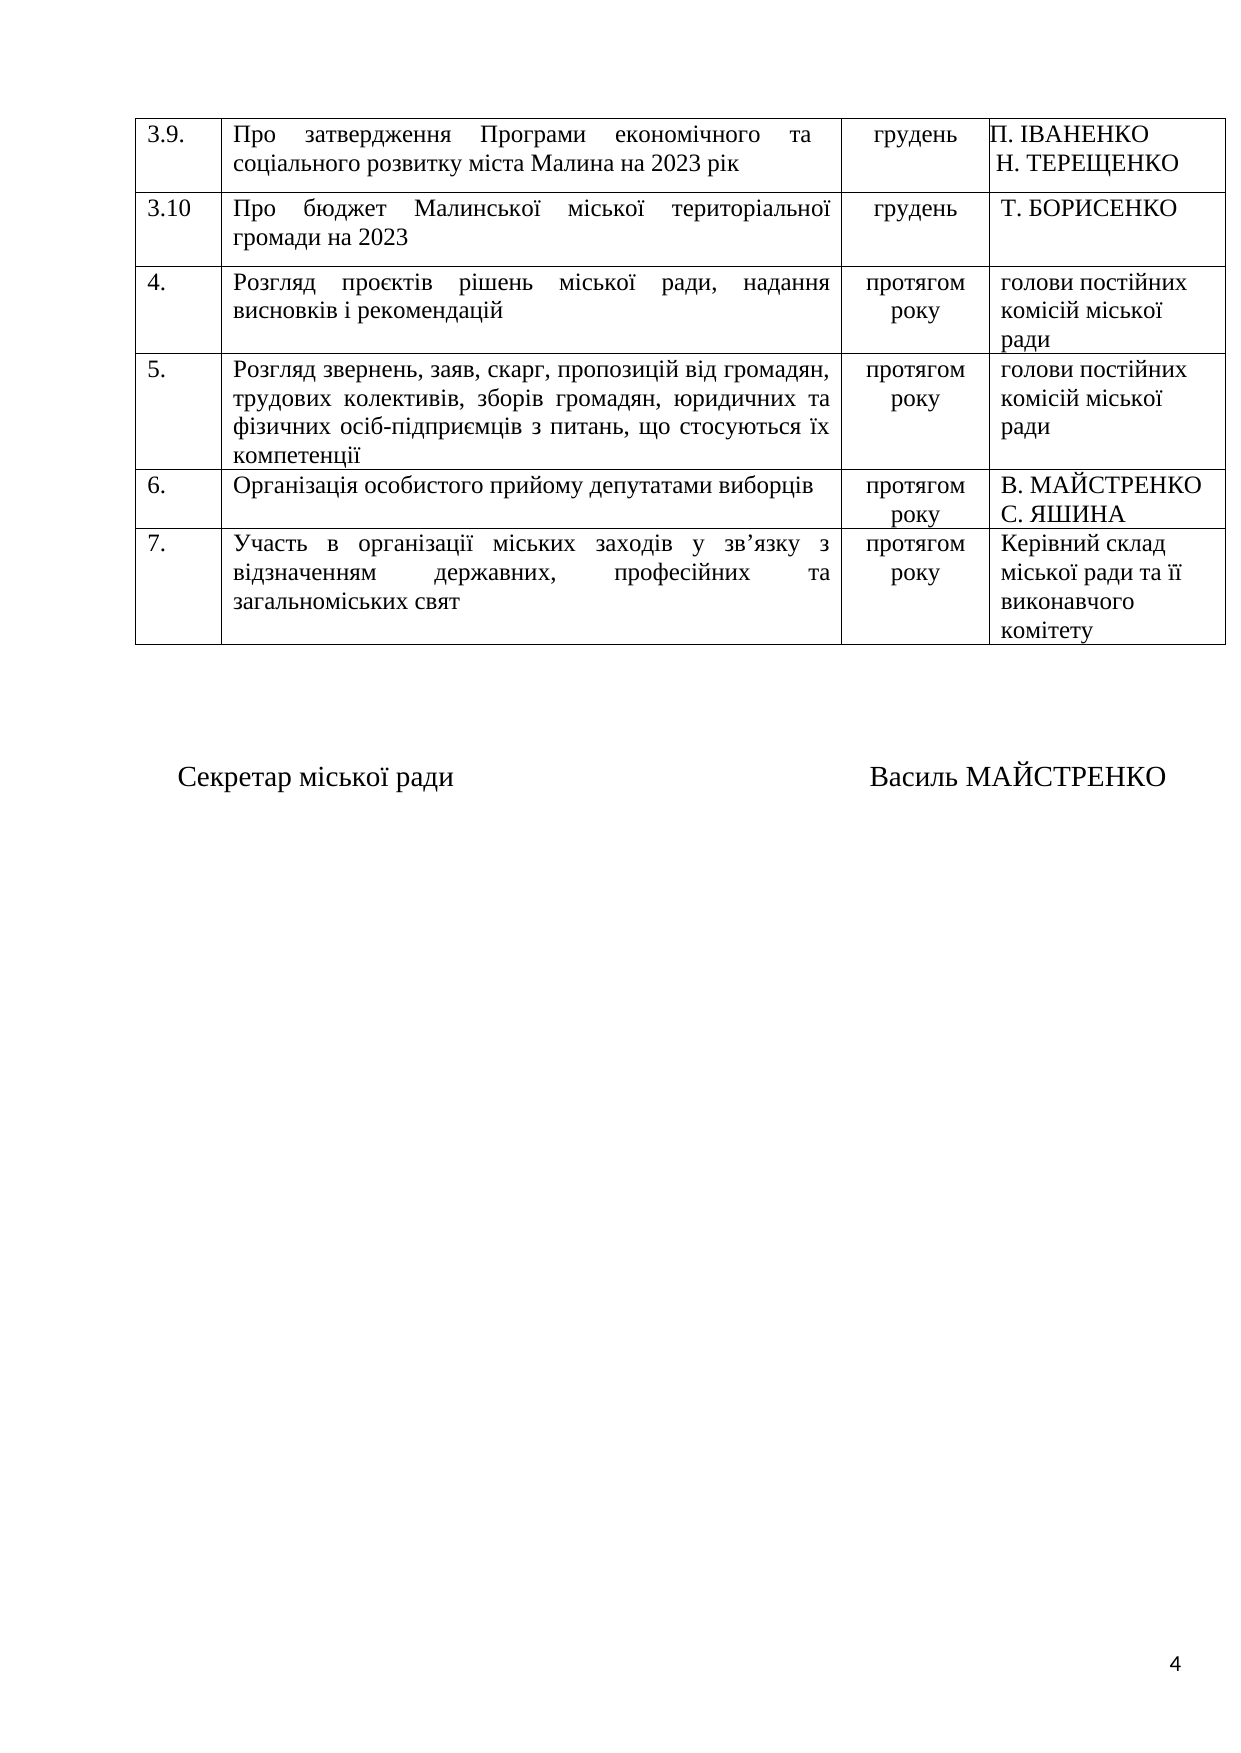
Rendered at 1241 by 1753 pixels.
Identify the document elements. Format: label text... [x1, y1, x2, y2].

table_cell протягом року [842, 354, 989, 469]
table_cell грудень [842, 119, 989, 192]
table_cell протягом року [842, 529, 989, 643]
table_cell голови постійних комісій міської ради [990, 267, 1225, 353]
table_cell 3.10 [136, 193, 221, 266]
table_cell грудень [842, 193, 989, 266]
text Секретар міської ради Василь МАЙСТРЕНКО [177, 759, 1181, 793]
table_cell 4. [136, 267, 221, 353]
table_cell Т. БОРИСЕНКО [990, 193, 1225, 266]
table_cell 7. [136, 529, 221, 643]
table_cell Розгляд звернень, заяв, скарг, пропозицій від громадян, трудових колективів, зборів громадян, юридичних та фізичних осіб-підприємців з питань, що стосуються їх компетенції [222, 354, 841, 469]
table_cell голови постійних комісій міської ради [990, 354, 1225, 469]
table_cell В. МАЙСТРЕНКО С. ЯШИНА [990, 470, 1225, 527]
table_cell Участь в організації міських заходів у зв’язку з відзначенням державних, професійних та загальноміських свят [222, 529, 841, 643]
table_cell 5. [136, 354, 221, 469]
table_cell Організація особистого прийому депутатами виборців [222, 470, 841, 527]
table_cell протягом року [842, 267, 989, 353]
table_cell Керівний склад міської ради та її виконавчого комітету [990, 529, 1225, 643]
table_cell 3.9. [136, 119, 221, 192]
table_cell Про затвердження Програми економічного та соціального розвитку міста Малина на 2023 рік [222, 119, 841, 192]
table_cell протягом року [842, 470, 989, 527]
table_cell 6. [136, 470, 221, 527]
table_cell Про бюджет Малинської міської територіальної громади на 2023 [222, 193, 841, 266]
table_cell П. ІВАНЕНКО Н. ТЕРЕЩЕНКО [990, 119, 1225, 192]
table_cell Розгляд проєктів рішень міської ради, надання висновків і рекомендацій [222, 267, 841, 353]
